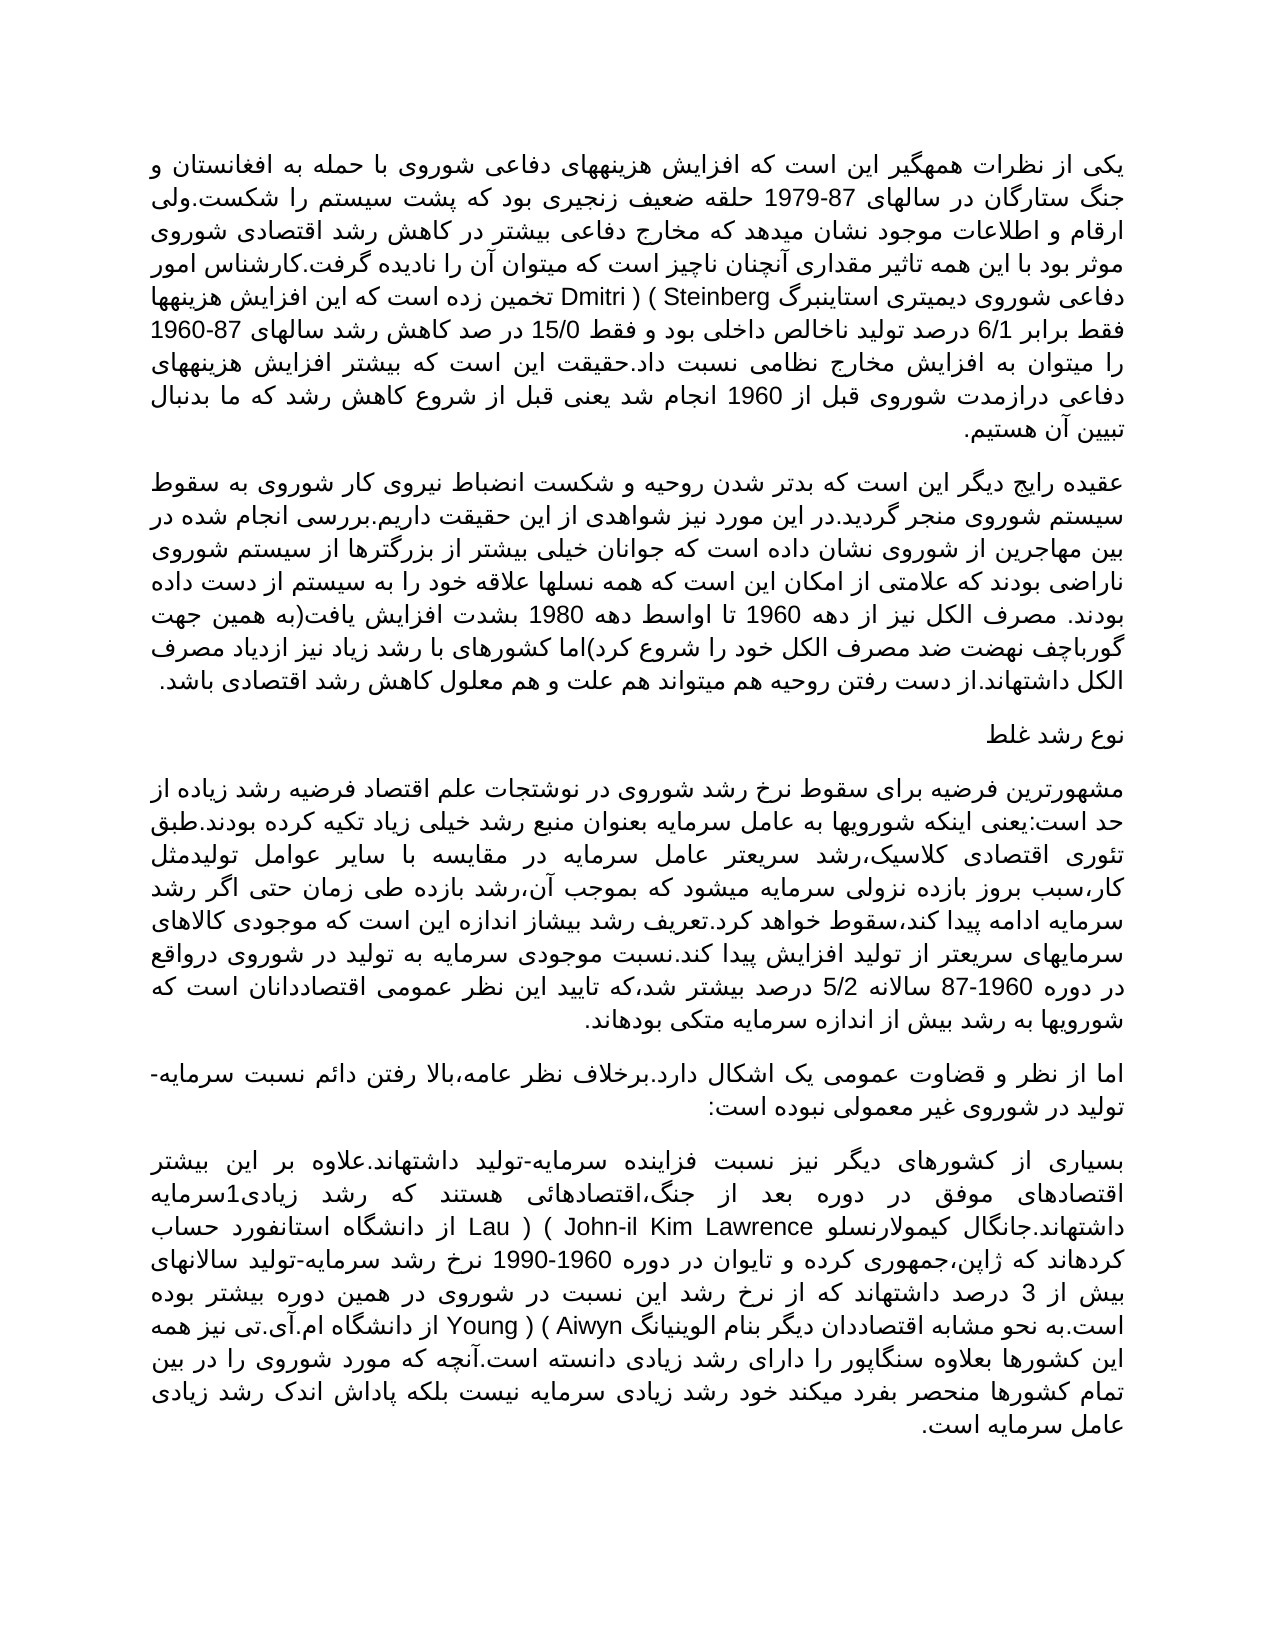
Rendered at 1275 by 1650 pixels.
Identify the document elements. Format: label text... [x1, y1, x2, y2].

text نوع رشد غلط [150, 720, 1125, 749]
text بسیاری از کشورهای دیگر نیز نسبت‏ فزاینده سرمایه-تولید داشته‏اند.علاوه‏ بر این بیشتر اقتصادهای موفق در دوره‏ بعد از جنگ،اقتصادهائی هستند که رشد زیادی‏1سرمایه داشته‏اند.جانگ‏ال‏ کیم‏ولارنس‏لو John-il Kim Lawrence ) ( Lau از دانشگاه استانفورد حساب کرده‏اند که ژاپن،جمهوری کرده و تایوان در دوره‏ 1990-1960 نرخ رشد سرمایه-تولید سالانه‏ای بیش از 3 درصد داشته‏اند که از نرخ رشد این نسبت در شوروی در همین‏ دوره بیشتر بوده است.به نحو مشابه‏ اقتصاددان دیگر بنام الوین‏یانگ Aiwyn ) ( Young از دانشگاه ام.آی.تی نیز همه‏ این کشورها بعلاوه سنگاپور را دارای رشد زیادی دانسته است.آنچه که مورد شوروی‏ را در بین تمام کشورها منحصر بفرد میکند خود رشد زیادی سرمایه نیست‏ بلکه پاداش اندک رشد زیادی عامل‏ سرمایه است. [150, 1146, 1125, 1439]
text اما از نظر و قضاوت عمومی یک اشکال‏ دارد.برخلاف نظر عامه،بالا رفتن دائم‏ نسبت سرمایه-تولید در شوروی غیر معمولی نبوده است: [150, 1059, 1125, 1121]
text یکی از نظرات همه‏گیر این است که‏ افزایش هزینه‏های دفاعی شوروی با حمله به افغانستان و جنگ ستارگان در سالهای 87-1979 حلقه ضعیف زنجیری‏ بود که پشت سیستم را شکست.ولی ارقام‏ و اطلاعات موجود نشان میدهد که مخارج‏ دفاعی بیشتر در کاهش رشد اقتصادی‏ شوروی موثر بود با این همه تاثیر مقداری‏ آن‏چنان ناچیز است که می‏توان آن را نادیده گرفت.کارشناس امور دفاعی‏ شوروی دیمیتری استاین‏برگ Dmitri ) ( Steinberg تخمین زده است که این‏ افزایش هزینه‏ها فقط برابر 6/1 درصد تولید ناخالص داخلی بود و فقط 15/0 در صد کاهش رشد سالهای 87-1960 را میتوان به افزایش مخارج نظامی نسبت‏ داد.حقیقت این است که بیشتر افزایش‏ هزینه‏های دفاعی درازمدت شوروی قبل‏ از 1960 انجام شد یعنی قبل از شروع‏ کاهش رشد که ما بدنبال تبیین آن‏ هستیم. [150, 150, 1125, 443]
text عقیده رایج دیگر این است که بدتر شدن‏ روحیه و شکست انضباط نیروی کار شوروی به سقوط سیستم شوروی منجر گردید.در این مورد نیز شواهدی از این‏ حقیقت داریم.بررسی انجام شده در بین‏ مهاجرین از شوروی نشان داده است که‏ جوانان خیلی بیشتر از بزرگترها از سیستم‏ شوروی ناراضی بودند که علامتی از امکان این است که همه نسل‏ها علاقه‏ خود را به سیستم از دست داده بودند. مصرف الکل نیز از دهه 1960 تا اواسط دهه 1980 بشدت افزایش یافت(به‏ همین جهت گورباچف نهضت ضد مصرف الکل خود را شروع کرد)اما کشورهای با رشد زیاد نیز ازدیاد مصرف‏ الکل داشته‏اند.از دست رفتن روحیه هم‏ میتواند هم علت و هم معلول کاهش رشد اقتصادی باشد. [150, 468, 1125, 695]
text مشهورترین فرضیه برای سقوط نرخ‏ رشد شوروی در نوشتجات علم اقتصاد فرضیه رشد زیاده از حد است:یعنی اینکه‏ شورویها به عامل سرمایه بعنوان منبع‏ رشد خیلی زیاد تکیه کرده بودند.طبق‏ تئوری اقتصادی کلاسیک،رشد سریعتر عامل سرمایه در مقایسه با سایر عوامل‏ تولیدمثل کار،سبب بروز بازده نزولی‏ سرمایه میشود که بموجب آن،رشد بازده‏ طی زمان حتی اگر رشد سرمایه ادامه‏ پیدا کند،سقوط خواهد کرد.تعریف رشد بیش‏از اندازه این است که موجودی‏ کالاهای سرمایه‏ای سریعتر از تولید افزایش پیدا کند.نسبت موجودی سرمایه‏ به تولید در شوروی درواقع در دوره‏ 87-1960 سالانه 5/2 درصد بیشتر شد،که تایید این نظر عمومی‏ اقتصاددانان است که شورویها به رشد بیش از اندازه سرمایه متکی بوده‏اند. [150, 774, 1125, 1034]
